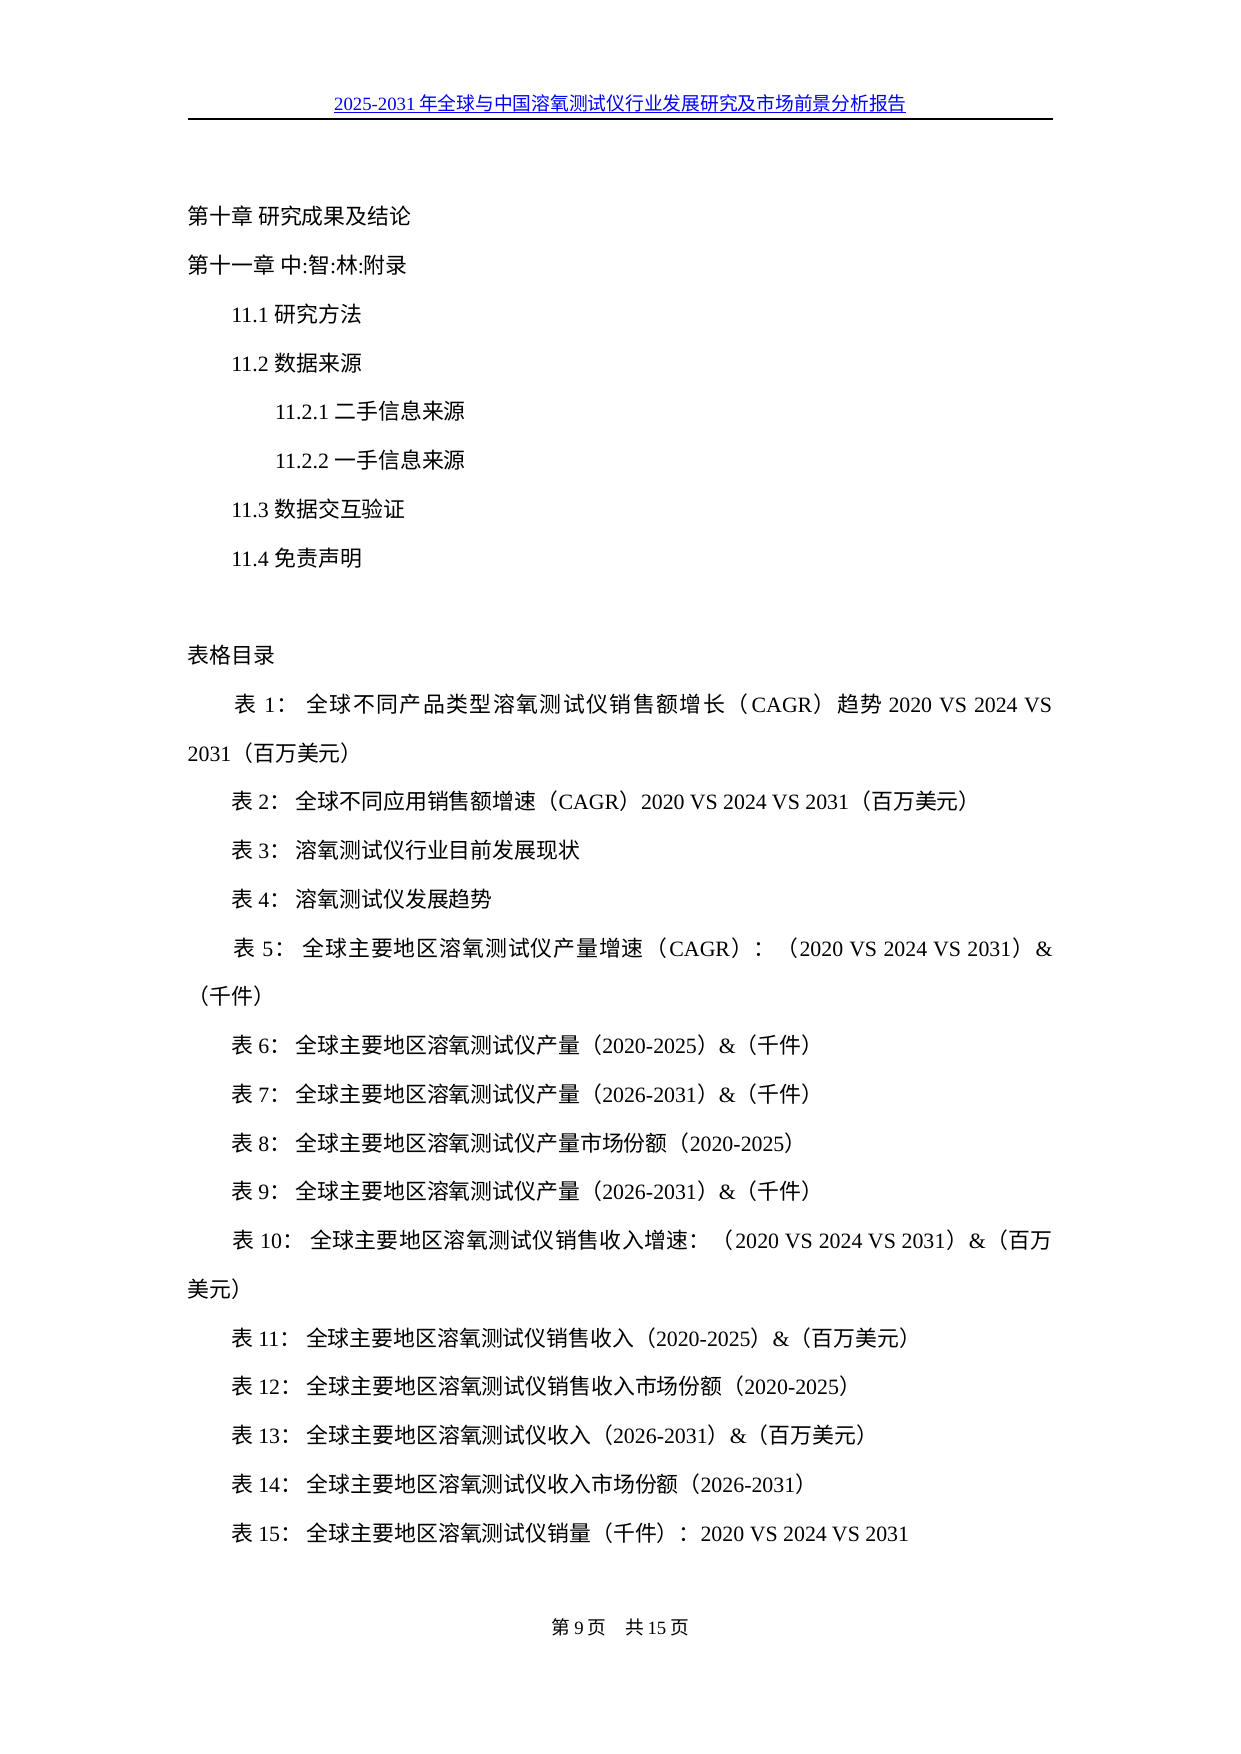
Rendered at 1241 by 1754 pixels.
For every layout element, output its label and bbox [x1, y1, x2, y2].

text [187, 150, 1053, 1548]
